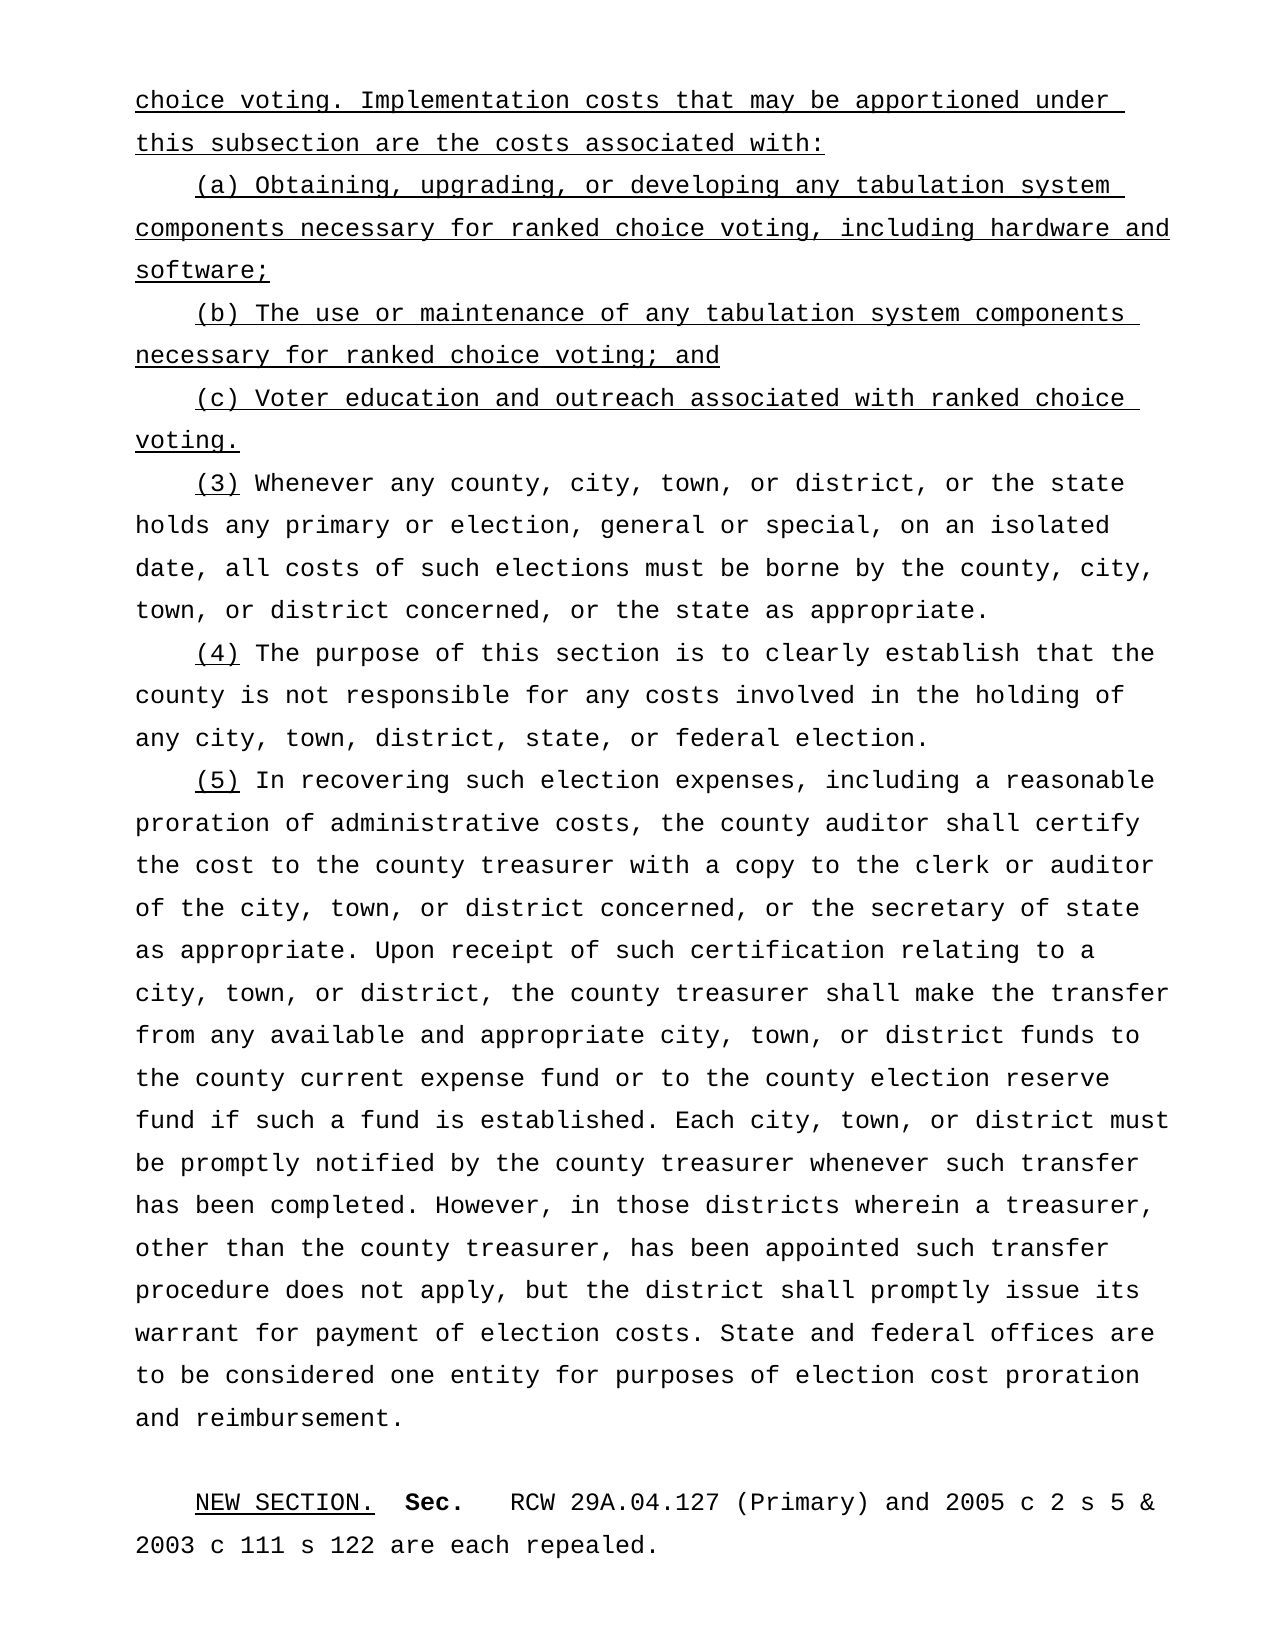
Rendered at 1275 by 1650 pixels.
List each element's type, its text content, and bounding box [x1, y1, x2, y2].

text (b) The use or maintenance of any tabulation system components necessary for ranked choice voting; and [135, 287, 1170, 372]
text (c) Voter education and outreach associated with ranked choice voting. [135, 372, 1170, 457]
text (3) Whenever any county, city, town, or district, or the state holds any primary or election, general or special, on an isolated date, all costs of such elections must be borne by the county, city, town, or district concerned, or the state as appropriate. [135, 457, 1170, 627]
text (5) In recovering such election expenses, including a reasonable proration of administrative costs, the county auditor shall certify the cost to the county treasurer with a copy to the clerk or auditor of the city, town, or district concerned, or the secretary of state as appropriate. Upon receipt of such certification relating to a city, town, or district, the county treasurer shall make the transfer from any available and appropriate city, town, or district funds to the county current expense fund or to the county election reserve fund if such a fund is established. Each city, town, or district must be promptly notified by the county treasurer whenever such transfer has been completed. However, in those districts wherein a treasurer, other than the county treasurer, has been appointed such transfer procedure does not apply, but the district shall promptly issue its warrant for payment of election costs. State and federal offices are to be considered one entity for purposes of election cost proration and reimbursement. [135, 755, 1170, 1435]
text (4) The purpose of this section is to clearly establish that the county is not responsible for any costs involved in the holding of any city, town, district, state, or federal election. [135, 627, 1170, 755]
text NEW SECTION. Sec. RCW 29A.04.127 (Primary) and 2005 c 2 s 5 & 2003 c 111 s 122 are each repealed. [135, 1477, 1170, 1562]
text (a) Obtaining, upgrading, or developing any tabulation system components necessary for ranked choice voting, including hardware and software; [135, 160, 1170, 239]
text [135, 75, 1170, 160]
text (a) Obtaining, upgrading, or developing any tabulation system components necessary for ranked choice voting, including hardware and software; [135, 240, 1170, 287]
